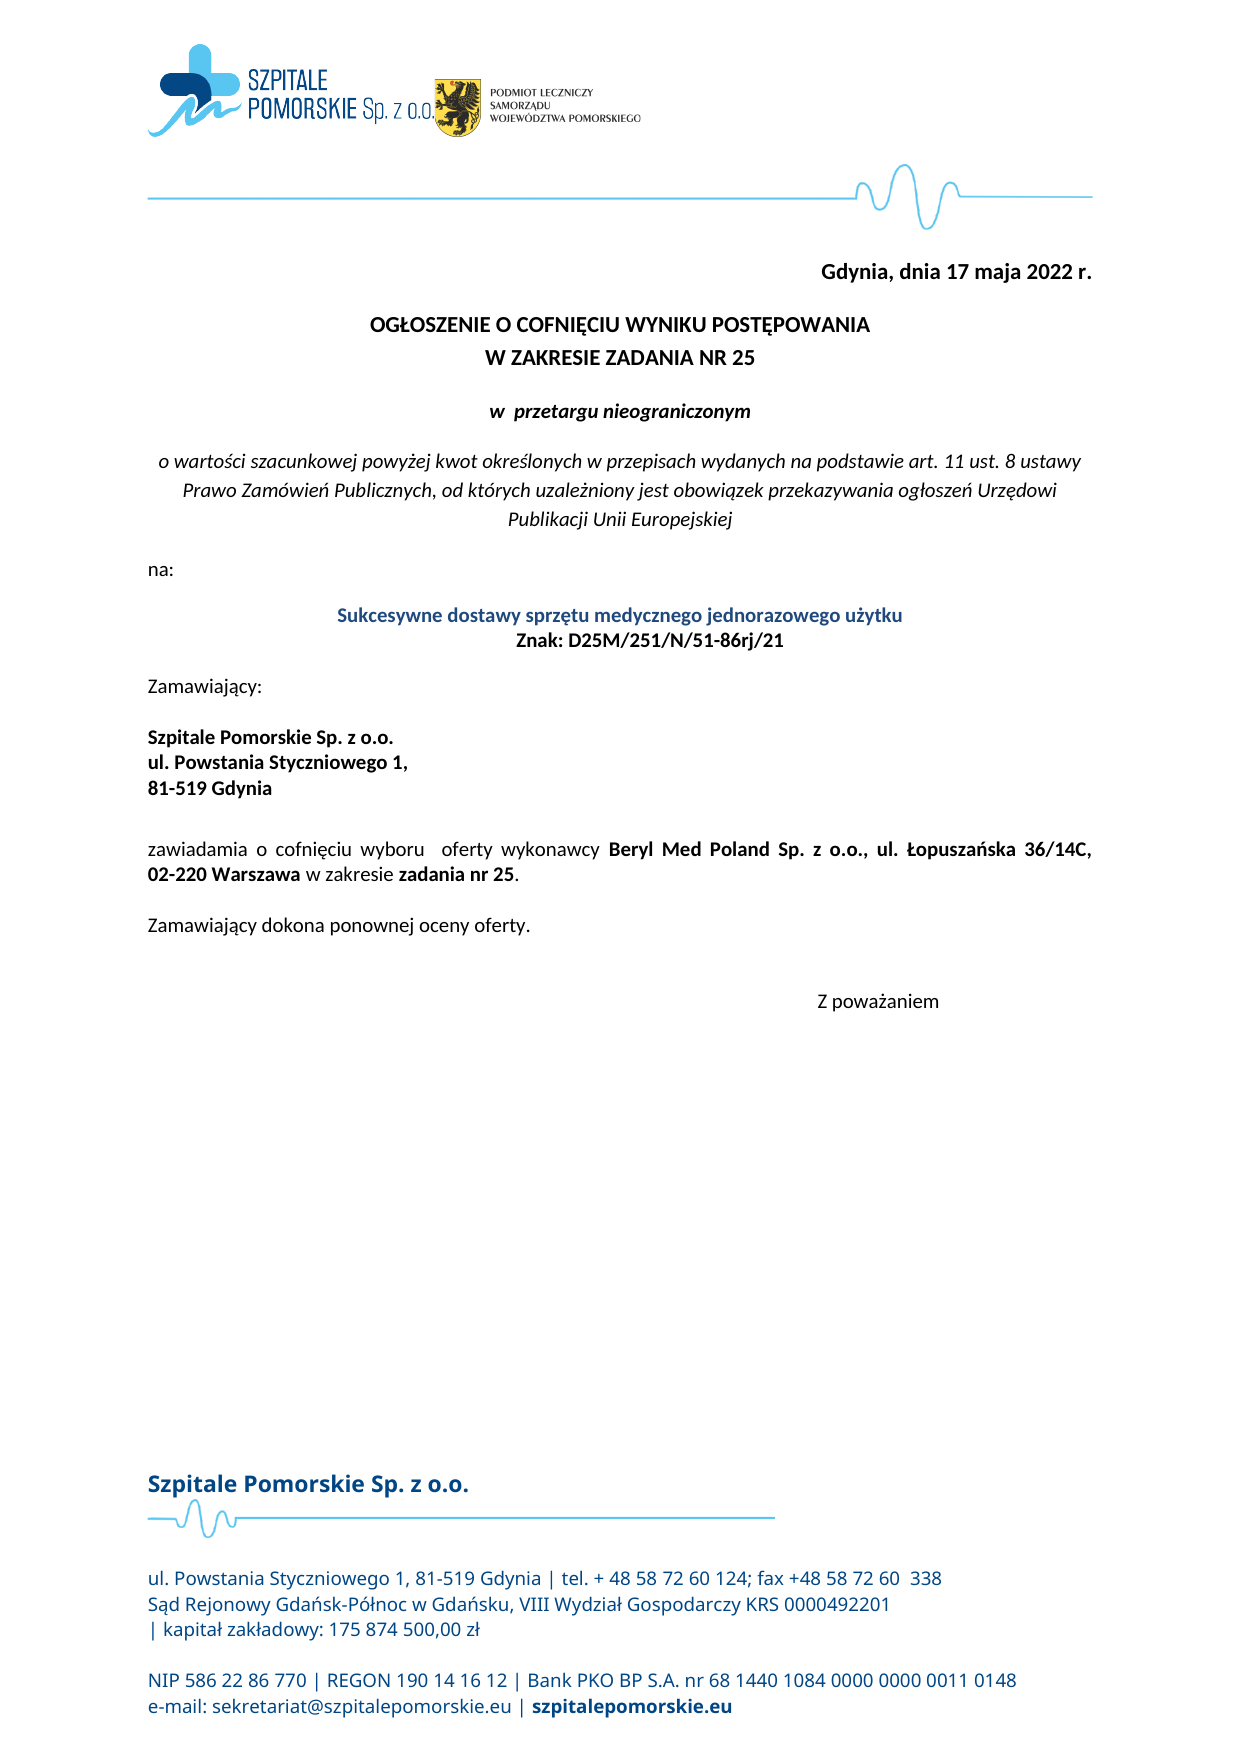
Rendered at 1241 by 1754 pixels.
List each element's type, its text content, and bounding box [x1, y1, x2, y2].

text ul. Powstania Styczniowego 1, [148, 749, 1092, 775]
text Znak: D25M/251/N/51-86rj/21 [442, 628, 1092, 653]
text Szpitale Pomorskie Sp. z o.o. [148, 724, 1092, 749]
text o wartości szacunkowej powyżej kwot określonych w przepisach wydanych na podstawie art. 11 ust. 8 ustawy Prawo Zamówień Publicznych, od których uzależniony jest obowiązek przekazywania ogłoszeń Urzędowi Publikacji Unii Europejskiej [148, 448, 1092, 532]
text w przetargu nieograniczonym [148, 398, 1092, 423]
text Gdynia, dnia 17 maja 2022 r. [148, 257, 1092, 285]
picture [147, 1499, 775, 1538]
picture [147, 44, 641, 137]
text Sukcesywne dostawy sprzętu medycznego jednorazowego użytku [148, 602, 1092, 628]
text Z poważaniem [590, 988, 1092, 1014]
text Zamawiający dokona ponownej oceny oferty. [148, 912, 1092, 938]
text Zamawiający: [148, 673, 1092, 699]
text OGŁOSZENIE O COFNIĘCIU WYNIKU POSTĘPOWANIA [148, 310, 1092, 338]
text W ZAKRESIE ZADANIA NR 25 [148, 343, 1092, 371]
text 81-519 Gdynia [148, 775, 1092, 800]
text zawiadamia o cofnięciu wyboru oferty wykonawcy Beryl Med Poland Sp. z o.o., ul. Łopuszańska 36/14C, 02-220 Warszawa w zakresie zadania nr 25. [148, 836, 1092, 887]
picture [147, 164, 1093, 230]
text na: [148, 556, 1092, 582]
